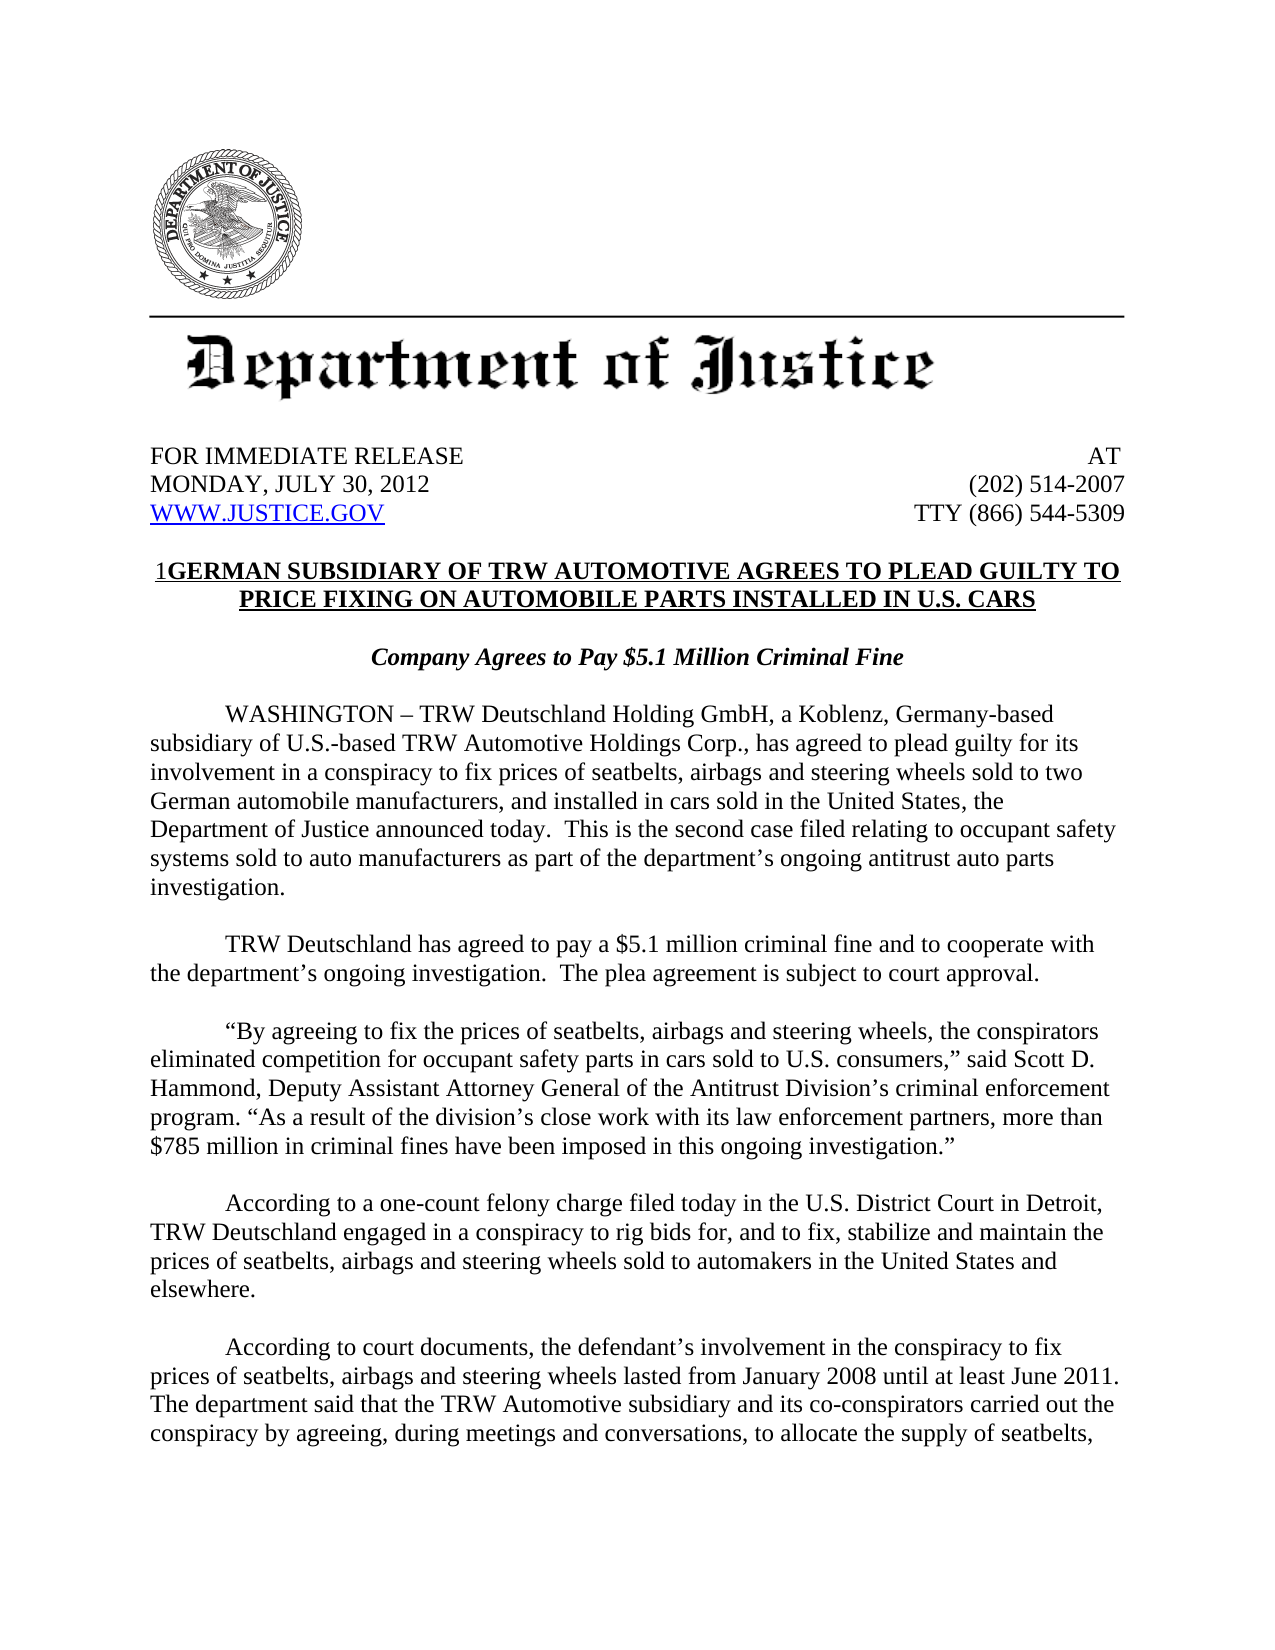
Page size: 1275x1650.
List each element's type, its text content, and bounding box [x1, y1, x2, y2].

text WASHINGTON – TRW Deutschland Holding GmbH, a Koblenz, Germany-based subsidiary of U.S.-based TRW Automotive Holdings Corp., has agreed to plead guilty for its involvement in a conspiracy to fix prices of seatbelts, airbags and steering wheels sold to two German automobile manufacturers, and installed in cars sold in the United States, the Department of Justice announced today. This is the second case filed relating to occupant safety systems sold to auto manufacturers as part of the department’s ongoing antitrust auto parts investigation. [150, 699, 1125, 901]
text FOR IMMEDIATE RELEASE AT [150, 441, 1125, 469]
text According to a one-count felony charge filed today in the U.S. District Court in Detroit, TRW Deutschland engaged in a conspiracy to rig bids for, and to fix, stabilize and maintain the prices of seatbelts, airbags and steering wheels sold to automakers in the United States and elsewhere. [150, 1188, 1125, 1303]
text WWW.JUSTICE.GOV TTY (866) 544-5309 [150, 498, 1125, 527]
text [150, 1332, 1125, 1447]
text MONDAY, JULY 30, 2012 (202) 514-2007 [150, 469, 1125, 498]
text “By agreeing to fix the prices of seatbelts, airbags and steering wheels, the conspirators eliminated competition for occupant safety parts in cars sold to U.S. consumers,” said Scott D. Hammond, Deputy Assistant Attorney General of the Antitrust Division’s criminal enforcement program. “As a result of the division’s close work with its law enforcement partners, more than $785 million in criminal fines have been imposed in this ongoing investigation.” [150, 1016, 1125, 1159]
text TRW Deutschland has agreed to pay a $5.1 million criminal fine and to cooperate with the department’s ongoing investigation. The plea agreement is subject to court approval. [150, 929, 1125, 987]
picture [153, 149, 302, 299]
text GERMAN SUBSIDIARY OF TRW AUTOMOTIVE AGREES TO PLEAD GUILTY TO PRICE FIXING ON AUTOMOBILE PARTS INSTALLED IN U.S. CARS [150, 556, 1125, 613]
text Company Agrees to Pay $5.1 Million Criminal Fine [150, 642, 1125, 671]
